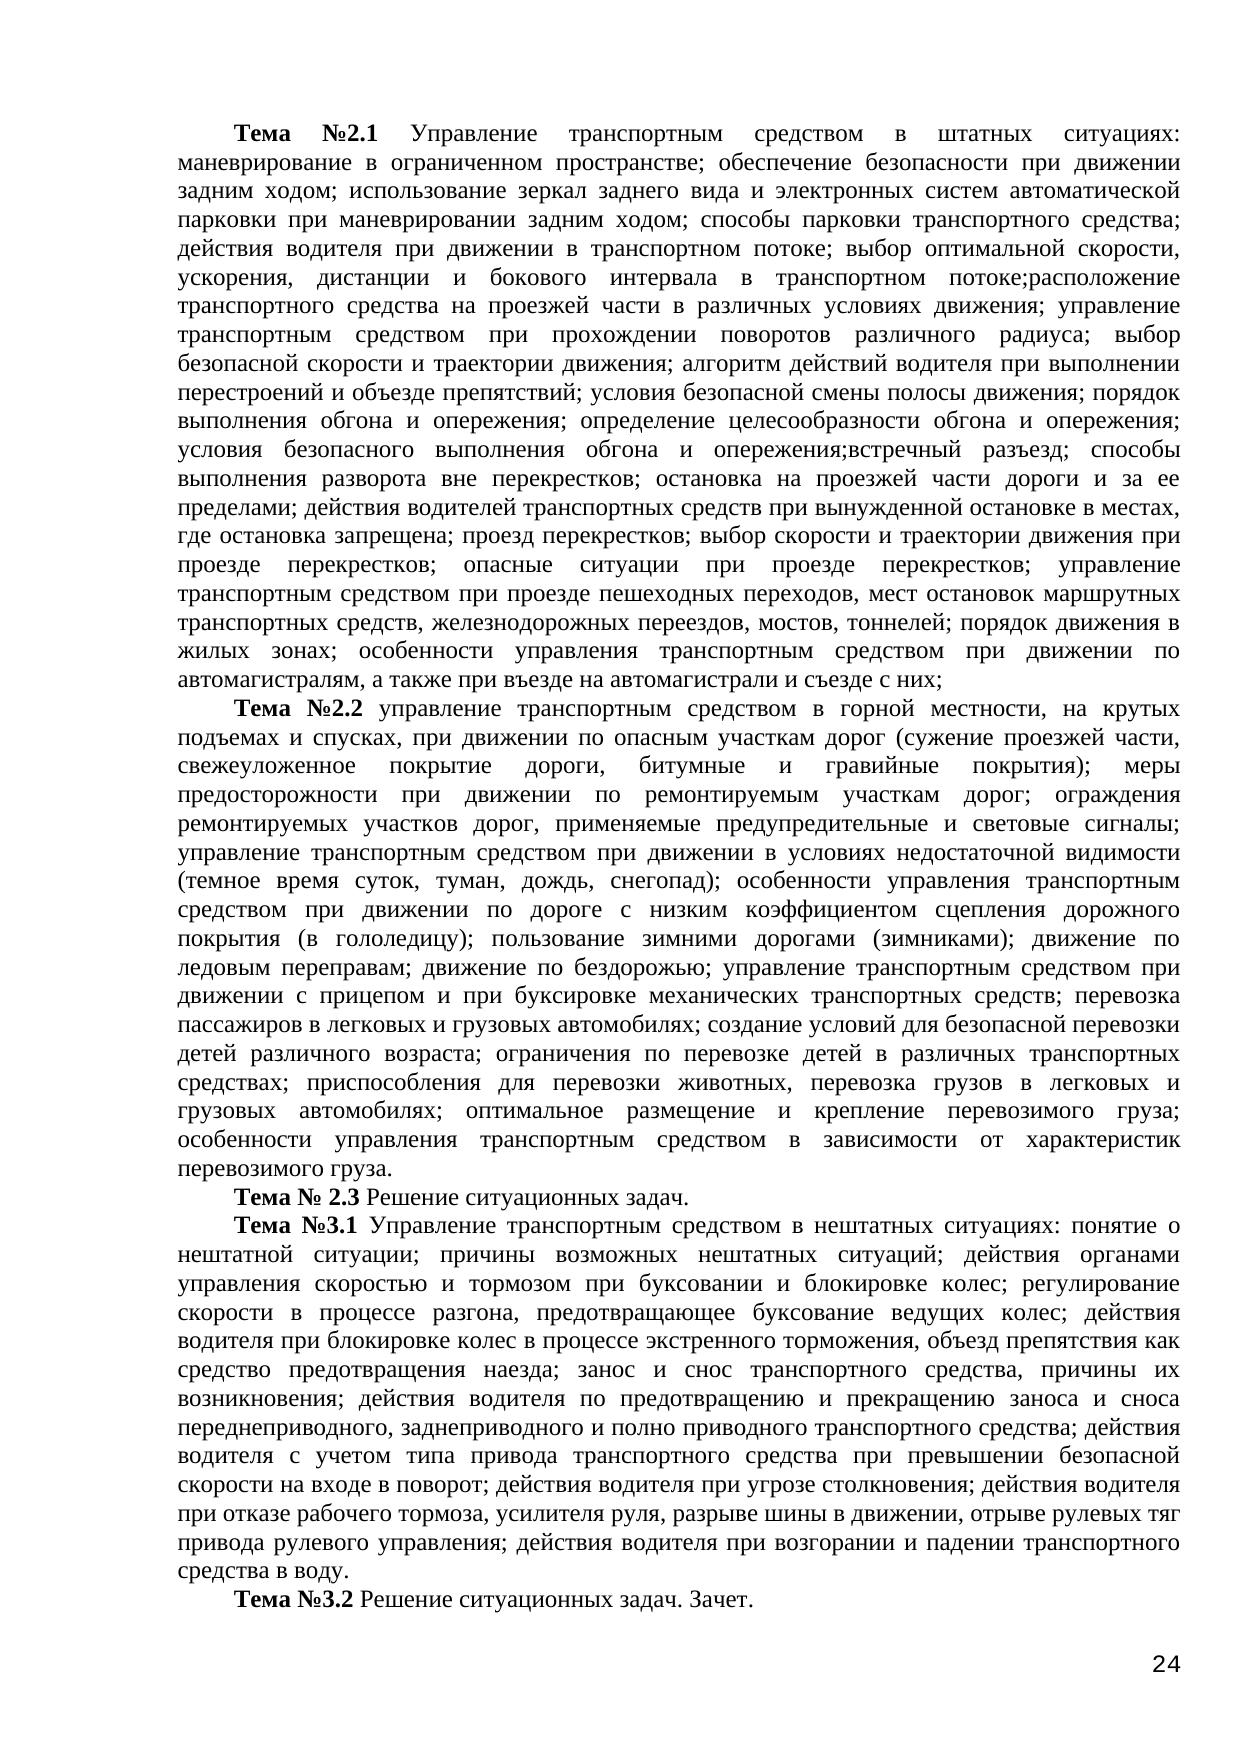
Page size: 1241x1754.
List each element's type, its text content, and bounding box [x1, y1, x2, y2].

text Тема №3.1 Управление транспортным средством в нештатных ситуациях: понятие о нештатной ситуации; причины возможных нештатных ситуаций; действия органами управления скоростью и тормозом при буксовании и блокировке колес; регулирование скорости в процессе разгона, предотвращающее буксование ведущих колес; действия водителя при блокировке колес в процессе экстренного торможения, объезд препятствия как средство предотвращения наезда; занос и снос транспортного средства, причины их возникновения; действия водителя по предотвращению и прекращению заноса и сноса переднеприводного, заднеприводного и полно приводного транспортного средства; действия водителя с учетом типа привода транспортного средства при превышении безопасной скорости на входе в поворот; действия водителя при угрозе столкновения; действия водителя при отказе рабочего тормоза, усилителя руля, разрыве шины в движении, отрыве рулевых тяг привода рулевого управления; действия водителя при возгорании и падении транспортного средства в воду. [177, 1211, 1181, 1584]
text Тема № 2.3 Решение ситуационных задач. [233, 1182, 1181, 1211]
text Тема №3.2 Решение ситуационных задач. Зачет. [233, 1584, 1181, 1613]
text Тема №2.1 Управление транспортным средством в штатных ситуациях: маневрирование в ограниченном пространстве; обеспечение безопасности при движении задним ходом; использование зеркал заднего вида и электронных систем автоматической парковки при маневрировании задним ходом; способы парковки транспортного средства; действия водителя при движении в транспортном потоке; выбор оптимальной скорости, ускорения, дистанции и бокового интервала в транспортном потоке;расположение транспортного средства на проезжей части в различных условиях движения; управление транспортным средством при прохождении поворотов различного радиуса; выбор безопасной скорости и траектории движения; алгоритм действий водителя при выполнении перестроений и объезде препятствий; условия безопасной смены полосы движения; порядок выполнения обгона и опережения; определение целесообразности обгона и опережения; условия безопасного выполнения обгона и опережения;встречный разъезд; способы выполнения разворота вне перекрестков; остановка на проезжей части дороги и за ее пределами; действия водителей транспортных средств при вынужденной остановке в местах, где остановка запрещена; проезд перекрестков; выбор скорости и траектории движения при проезде перекрестков; опасные ситуации при проезде перекрестков; управление транспортным средством при проезде пешеходных переходов, мест остановок маршрутных транспортных средств, железнодорожных переездов, мостов, тоннелей; порядок движения в жилых зонах; особенности управления транспортным средством при движении по автомагистралям, а также при въезде на автомагистрали и съезде с них; [177, 118, 1181, 693]
text Тема №2.2 управление транспортным средством в горной местности, на крутых подъемах и спусках, при движении по опасным участкам дорог (сужение проезжей части, свежеуложенное покрытие дороги, битумные и гравийные покрытия); меры предосторожности при движении по ремонтируемым участкам дорог; ограждения ремонтируемых участков дорог, применяемые предупредительные и световые сигналы; управление транспортным средством при движении в условиях недостаточной видимости (темное время суток, туман, дождь, снегопад); особенности управления транспортным средством при движении по дороге с низким коэффициентом сцепления дорожного покрытия (в гололедицу); пользование зимними дорогами (зимниками); движение по ледовым переправам; движение по бездорожью; управление транспортным средством при движении с прицепом и при буксировке механических транспортных средств; перевозка пассажиров в легковых и грузовых автомобилях; создание условий для безопасной перевозки детей различного возраста; ограничения по перевозке детей в различных транспортных средствах; приспособления для перевозки животных, перевозка грузов в легковых и грузовых автомобилях; оптимальное размещение и крепление перевозимого груза; особенности управления транспортным средством в зависимости от характеристик перевозимого груза. [177, 693, 1181, 1182]
